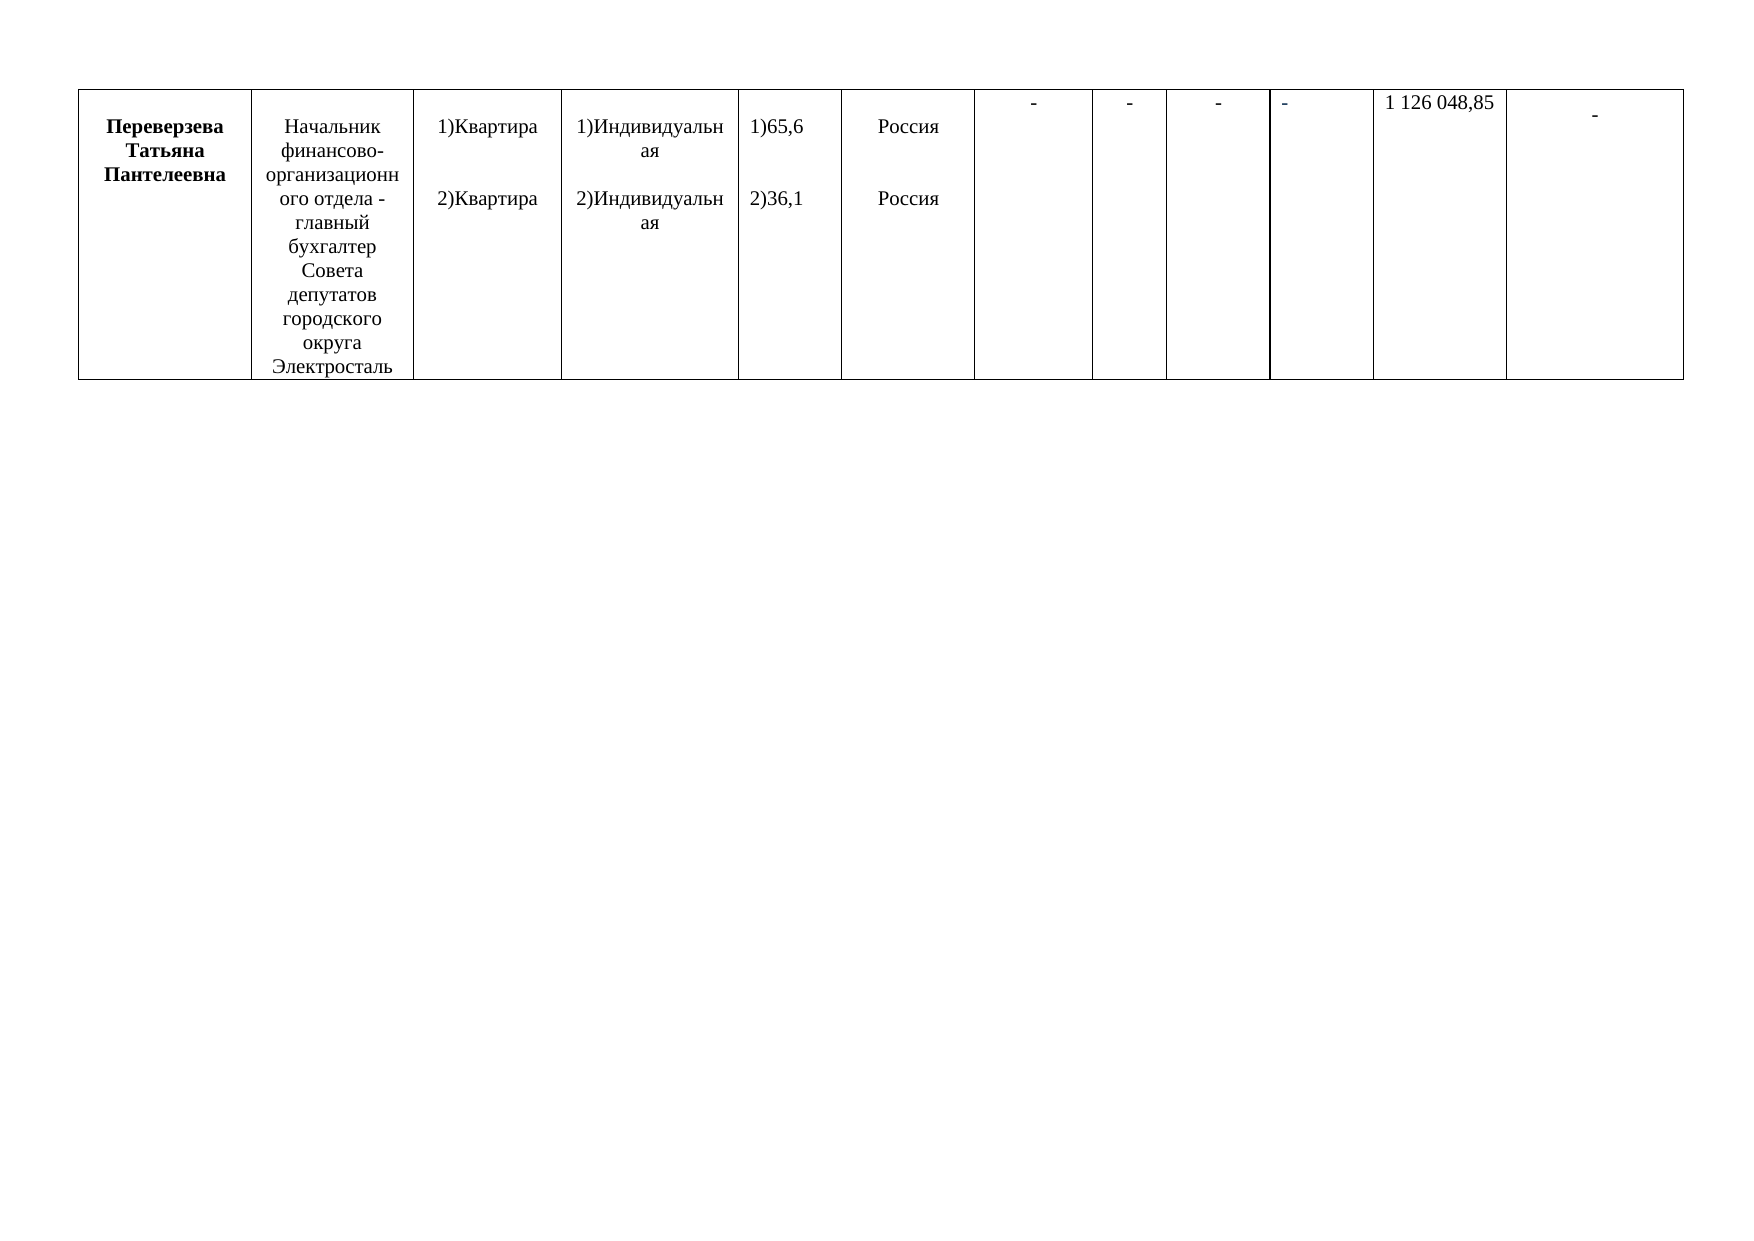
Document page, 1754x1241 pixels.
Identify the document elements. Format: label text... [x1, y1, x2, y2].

table_cell - [975, 90, 1092, 378]
table_cell Переверзева Татьяна Пантелеевна [79, 90, 251, 378]
table_cell Начальник финансово-организационного отдела -главный бухгалтер Совета депутатов городского округа Электросталь [252, 90, 413, 378]
table_cell - [1093, 90, 1166, 378]
table_cell 1 126 048,85 [1374, 90, 1506, 378]
table_cell 1)Квартира 2)Квартира [414, 90, 561, 378]
table_cell - [1507, 90, 1683, 378]
table_cell - [1167, 90, 1269, 378]
table_cell 1)Индивидуальная 2)Индивидуальная [562, 90, 738, 378]
table_cell - [1271, 90, 1373, 378]
table_cell Россия Россия [842, 90, 974, 378]
table_cell 1)65,6 2)36,1 [739, 90, 841, 378]
